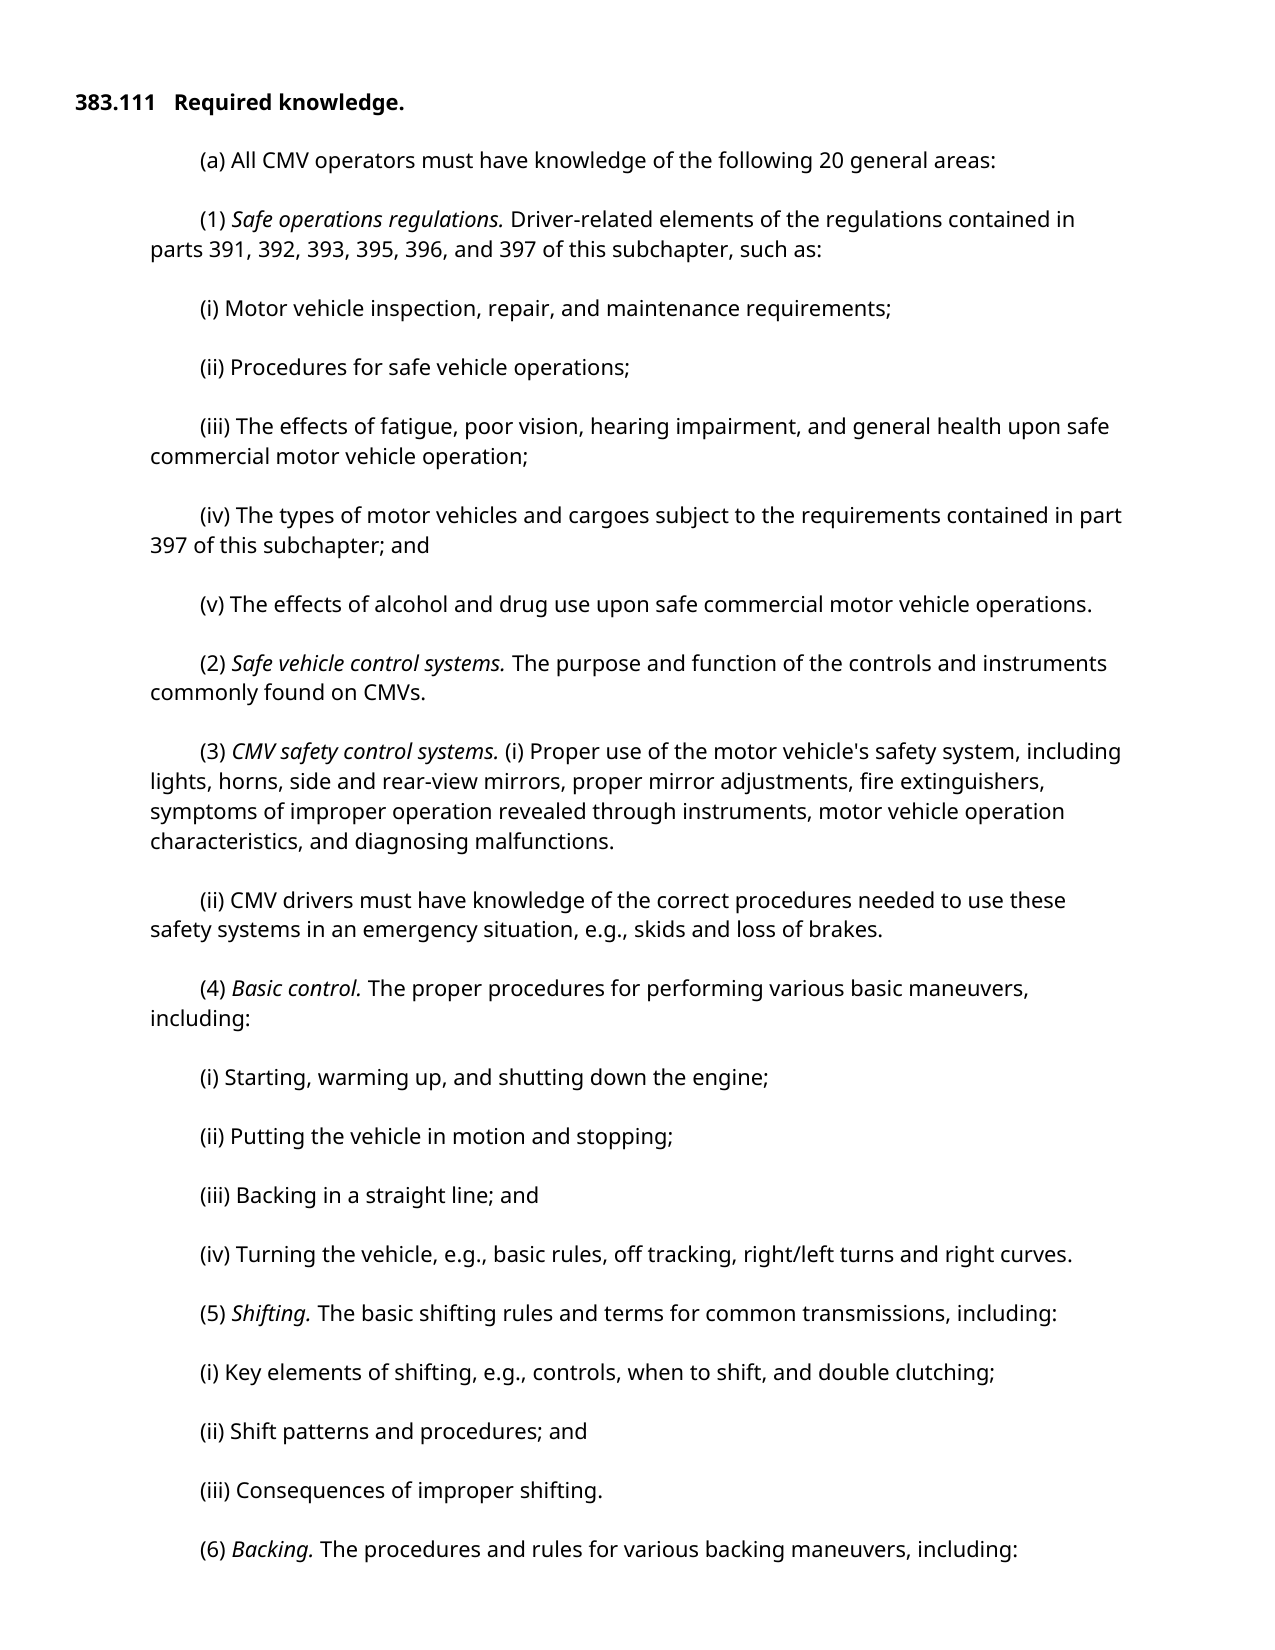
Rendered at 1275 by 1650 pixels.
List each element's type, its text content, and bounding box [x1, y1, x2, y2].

text (5) Shifting. The basic shifting rules and terms for common transmissions, including: [150, 1298, 1125, 1328]
text (4) Basic control. The proper procedures for performing various basic maneuvers, including: [150, 973, 1125, 1033]
text (iv) The types of motor vehicles and cargoes subject to the requirements contained in part 397 of this subchapter; and [150, 500, 1125, 559]
text (iii) The effects of fatigue, poor vision, hearing impairment, and general health upon safe commercial motor vehicle operation; [150, 411, 1125, 471]
text (ii) Putting the vehicle in motion and stopping; [150, 1121, 1125, 1151]
text (iii) Consequences of improper shifting. [150, 1475, 1125, 1504]
text (1) Safe operations regulations. Driver-related elements of the regulations contained in parts 391, 392, 393, 395, 396, and 397 of this subchapter, such as: [150, 204, 1125, 264]
text (ii) Procedures for safe vehicle operations; [150, 352, 1125, 382]
text (iv) Turning the vehicle, e.g., basic rules, off tracking, right/left turns and right curves. [150, 1239, 1125, 1269]
text (i) Key elements of shifting, e.g., controls, when to shift, and double clutching; [150, 1357, 1125, 1387]
text (i) Motor vehicle inspection, repair, and maintenance requirements; [150, 293, 1125, 323]
text (2) Safe vehicle control systems. The purpose and function of the controls and instruments commonly found on CMVs. [150, 647, 1125, 707]
text 383.111 Required knowledge. [75, 86, 1181, 116]
text (a) All CMV operators must have knowledge of the following 20 general areas: [150, 145, 1125, 175]
text (3) CMV safety control systems. (i) Proper use of the motor vehicle's safety system, including lights, horns, side and rear-view mirrors, proper mirror adjustments, fire extinguishers, symptoms of improper operation revealed through instruments, motor vehicle operation characteristics, and diagnosing malfunctions. [150, 736, 1125, 855]
text (iii) Backing in a straight line; and [150, 1180, 1125, 1210]
text (v) The effects of alcohol and drug use upon safe commercial motor vehicle operations. [150, 588, 1125, 618]
text (i) Starting, warming up, and shutting down the engine; [150, 1062, 1125, 1092]
text (ii) CMV drivers must have knowledge of the correct procedures needed to use these safety systems in an emergency situation, e.g., skids and loss of brakes. [150, 884, 1125, 944]
text (ii) Shift patterns and procedures; and [150, 1416, 1125, 1446]
text (6) Backing. The procedures and rules for various backing maneuvers, including: [150, 1534, 1125, 1563]
